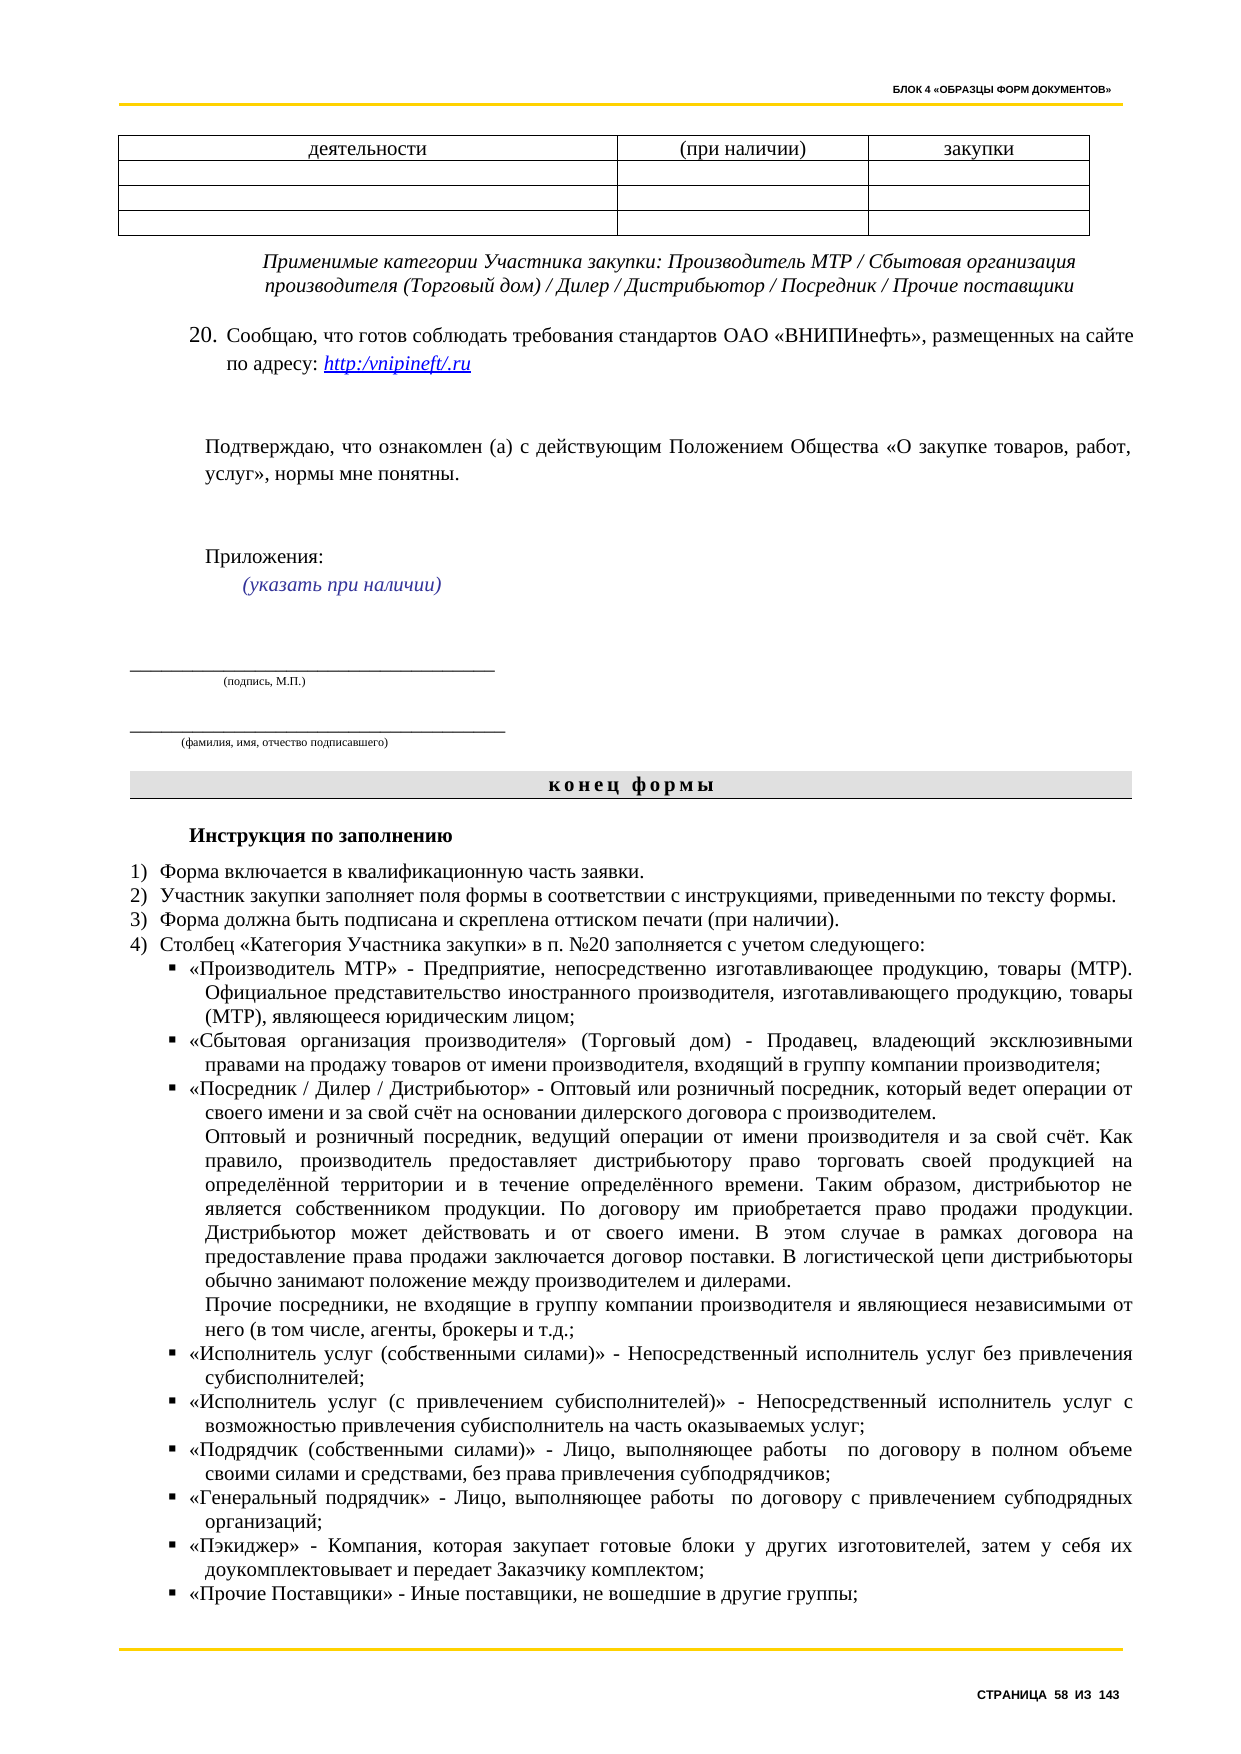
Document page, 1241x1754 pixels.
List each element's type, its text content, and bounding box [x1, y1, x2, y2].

list Применимые категории Участника закупки: Производитель МТР / Сбытовая организация производителя (Торговый дом) / Дилер / Дистрибьютор / Посредник / Прочие поставщики [205, 249, 1134, 297]
list «Исполнитель услуг (собственными силами)» - Непосредственный исполнитель услуг без привлечения субисполнителей; [167, 1341, 1134, 1389]
text конец формы [130, 771, 1132, 798]
list Приложения: [205, 544, 1132, 568]
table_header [618, 136, 868, 160]
list «Генеральный подрядчик» - Лицо, выполняющее работы по договору с привлечением субподрядных организаций; [167, 1485, 1134, 1533]
list «Прочие Поставщики» - Иные поставщики, не вошедшие в другие группы; [167, 1581, 1134, 1605]
list Подтверждаю, что ознакомлен (а) с действующим Положением Общества «О закупке товаров, работ, услуг», нормы мне понятны. [205, 433, 1132, 485]
list Сообщаю, что готов соблюдать требования стандартов ОАО «ВНИПИнефть», размещенных на сайте по адресу: http:/vnipineft/.ru [189, 321, 1134, 375]
list Форма включается в квалификационную часть заявки. [130, 859, 1134, 883]
list «Посредник / Дилер / Дистрибьютор» - Оптовый или розничный посредник, который ведет операции от своего имени и за свой счёт на основании дилерского договора с производителем. [167, 1076, 1134, 1124]
text ___________________________________ [130, 650, 629, 674]
list Столбец «Категория Участника закупки» в п. №20 заполняется с учетом следующего: [130, 931, 1134, 956]
list Оптовый и розничный посредник, ведущий операции от имени производителя и за свой счёт. Как правило, производитель предоставляет дистрибьютору право торговать своей продукцией на определённой территории и в течение определённого времени. Таким образом, дистрибьютор не является собственником продукции. По договору им приобретается право продажи продукции. Дистрибьютор может действовать и от своего имени. В этом случае в рамках договора на предоставление права продажи заключается договор поставки. В логистической цепи дистрибьюторы обычно занимают положение между производителем и дилерами. [205, 1124, 1134, 1292]
text Инструкция по заполнению [130, 823, 1134, 847]
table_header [869, 136, 1089, 160]
table_cell [618, 186, 868, 210]
list «Пэкиджер» - Компания, которая закупает готовые блоки у других изготовителей, затем у себя их доукомплектовывает и передает Заказчику комплектом; [167, 1533, 1134, 1581]
list «Сбытовая организация производителя» (Торговый дом) - Продавец, владеющий эксклюзивными правами на продажу товаров от имени производителя, входящий в группу компании производителя; [167, 1028, 1134, 1076]
table_cell [869, 211, 1089, 235]
table_cell [119, 161, 617, 185]
table_cell [618, 211, 868, 235]
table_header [119, 136, 617, 160]
list «Исполнитель услуг (с привлечением субисполнителей)» - Непосредственный исполнитель услуг с возможностью привлечения субисполнитель на часть оказываемых услуг; [167, 1389, 1134, 1437]
table_cell [119, 211, 617, 235]
list «Производитель МТР» - Предприятие, непосредственно изготавливающее продукцию, товары (МТР). Официальное представительство иностранного производителя, изготавливающего продукцию, товары (МТР), являющееся юридическим лицом; [167, 956, 1134, 1028]
table_cell [869, 186, 1089, 210]
list Прочие посредники, не входящие в группу компании производителя и являющиеся независимыми от него (в том числе, агенты, брокеры и т.д.; [205, 1292, 1134, 1341]
list «Подрядчик (собственными силами)» - Лицо, выполняющее работы по договору в полном объеме своими силами и средствами, без права привлечения субподрядчиков; [167, 1437, 1134, 1485]
list Участник закупки заполняет поля формы в соответствии с инструкциями, приведенными по тексту формы. [130, 883, 1134, 907]
text (подпись, М.П.) [130, 674, 629, 698]
text (фамилия, имя, отчество подписавшего) [130, 735, 629, 759]
table_cell [119, 186, 617, 210]
table_cell [618, 161, 868, 185]
table_cell [869, 161, 1089, 185]
list (указать при наличии) [242, 572, 1132, 596]
list Форма должна быть подписана и скреплена оттиском печати (при наличии). [130, 907, 1134, 931]
text ____________________________________ [130, 711, 629, 735]
